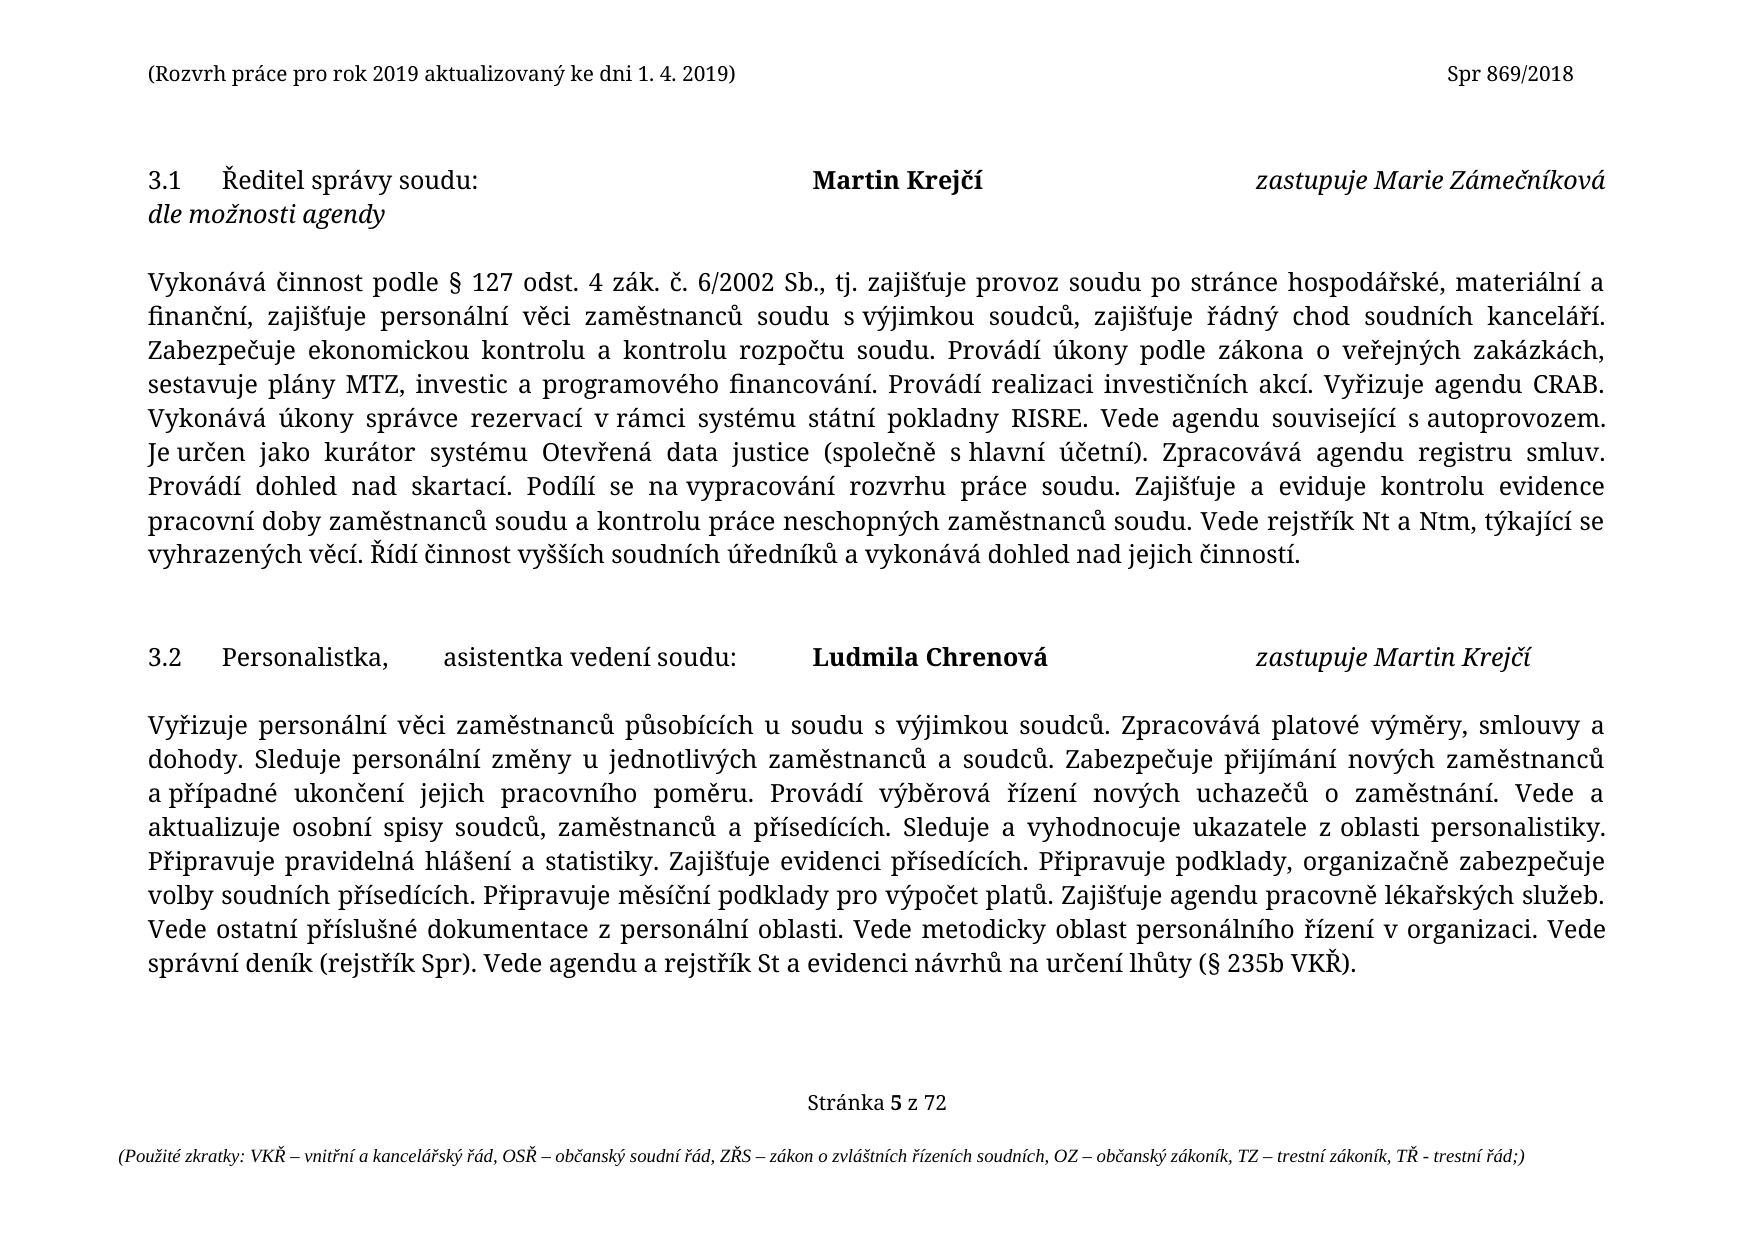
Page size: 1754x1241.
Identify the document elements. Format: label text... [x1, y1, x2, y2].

text Vykonává činnost podle § 127 odst. 4 zák. č. 6/2002 Sb., tj. zajišťuje provoz soudu po stránce hospodářské, materiální a finanční, zajišťuje personální věci zaměstnanců soudu s výjimkou soudců, zajišťuje řádný chod soudních kanceláří. Zabezpečuje ekonomickou kontrolu a kontrolu rozpočtu soudu. Provádí úkony podle zákona o veřejných zakázkách, sestavuje plány MTZ, investic a programového financování. Provádí realizaci investičních akcí. Vyřizuje agendu CRAB. Vykonává úkony správce rezervací v rámci systému státní pokladny RISRE. Vede agendu související s autoprovozem. Je určen jako kurátor systému Otevřená data justice (společně s hlavní účetní). Zpracovává agendu registru smluv. Provádí dohled nad skartací. Podílí se na vypracování rozvrhu práce soudu. Zajišťuje a eviduje kontrolu evidence pracovní doby zaměstnanců soudu a kontrolu práce neschopných zaměstnanců soudu. Vede rejstřík Nt a Ntm, týkající se vyhrazených věcí. Řídí činnost vyšších soudních úředníků a vykonává dohled nad jejich činností. [148, 265, 1606, 571]
text 3.1 Ředitel správy soudu: Martin Krejčí zastupuje Marie Zámečníková dle možnosti agendy [148, 162, 1606, 231]
text Vyřizuje personální věci zaměstnanců působících u soudu s výjimkou soudců. Zpracovává platové výměry, smlouvy a dohody. Sleduje personální změny u jednotlivých zaměstnanců a soudců. Zabezpečuje přijímání nových zaměstnanců a případné ukončení jejich pracovního poměru. Provádí výběrová řízení nových uchazečů o zaměstnání. Vede a aktualizuje osobní spisy soudců, zaměstnanců a přísedících. Sleduje a vyhodnocuje ukazatele z oblasti personalistiky. Připravuje pravidelná hlášení a statistiky. Zajišťuje evidenci přísedících. Připravuje podklady, organizačně zabezpečuje volby soudních přísedících. Připravuje měsíční podklady pro výpočet platů. Zajišťuje agendu pracovně lékařských služeb. Vede ostatní příslušné dokumentace z personální oblasti. Vede metodicky oblast personálního řízení v organizaci. Vede správní deník (rejstřík Spr). Vede agendu a rejstřík St a evidenci návrhů na určení lhůty (§ 235b VKŘ). [148, 707, 1606, 980]
text 3.2 Personalistka, asistentka vedení soudu: Ludmila Chrenová zastupuje Martin Krejčí [148, 639, 1606, 673]
